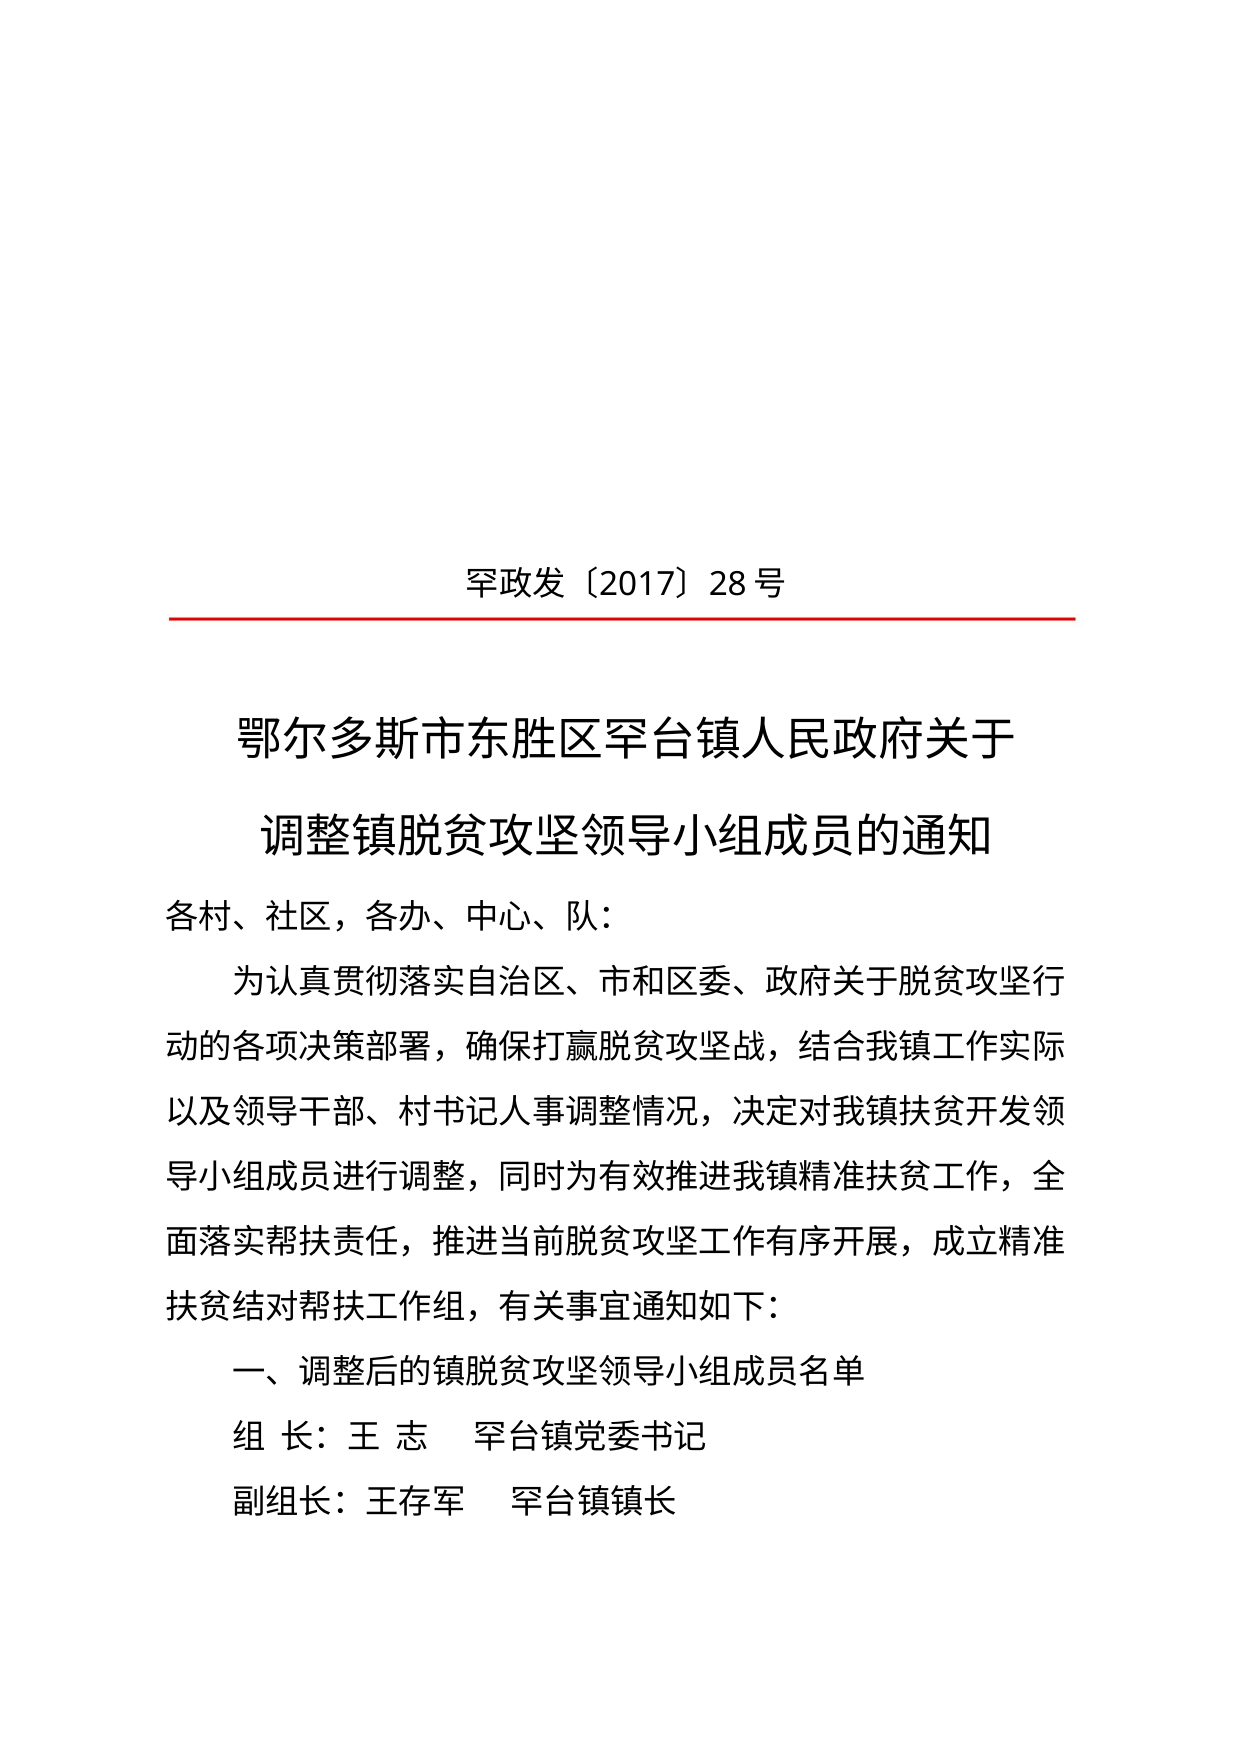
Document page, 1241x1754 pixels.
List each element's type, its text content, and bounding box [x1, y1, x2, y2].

text 调整镇脱贫攻坚领导小组成员的通知 [165, 784, 1087, 882]
text 为认真贯彻落实自治区、市和区委、政府关于脱贫攻坚行动的各项决策部署，确保打赢脱贫攻坚战，结合我镇工作实际以及领导干部、村书记人事调整情况，决定对我镇扶贫开发领导小组成员进行调整，同时为有效推进我镇精准扶贫工作，全面落实帮扶责任，推进当前脱贫攻坚工作有序开展，成立精准扶贫结对帮扶工作组，有关事宜通知如下： [165, 947, 1087, 1337]
text 一、调整后的镇脱贫攻坚领导小组成员名单 [165, 1337, 1087, 1402]
text 罕政发〔2017〕28号 [165, 557, 1087, 605]
text 各村、社区，各办、中心、队： [165, 882, 1087, 947]
picture [165, 605, 1087, 687]
text 副组长：王存军 罕台镇镇长 [165, 1467, 1087, 1532]
text 鄂尔多斯市东胜区罕台镇人民政府关于 [165, 687, 1087, 784]
text 组 长：王 志 罕台镇党委书记 [165, 1402, 1087, 1467]
